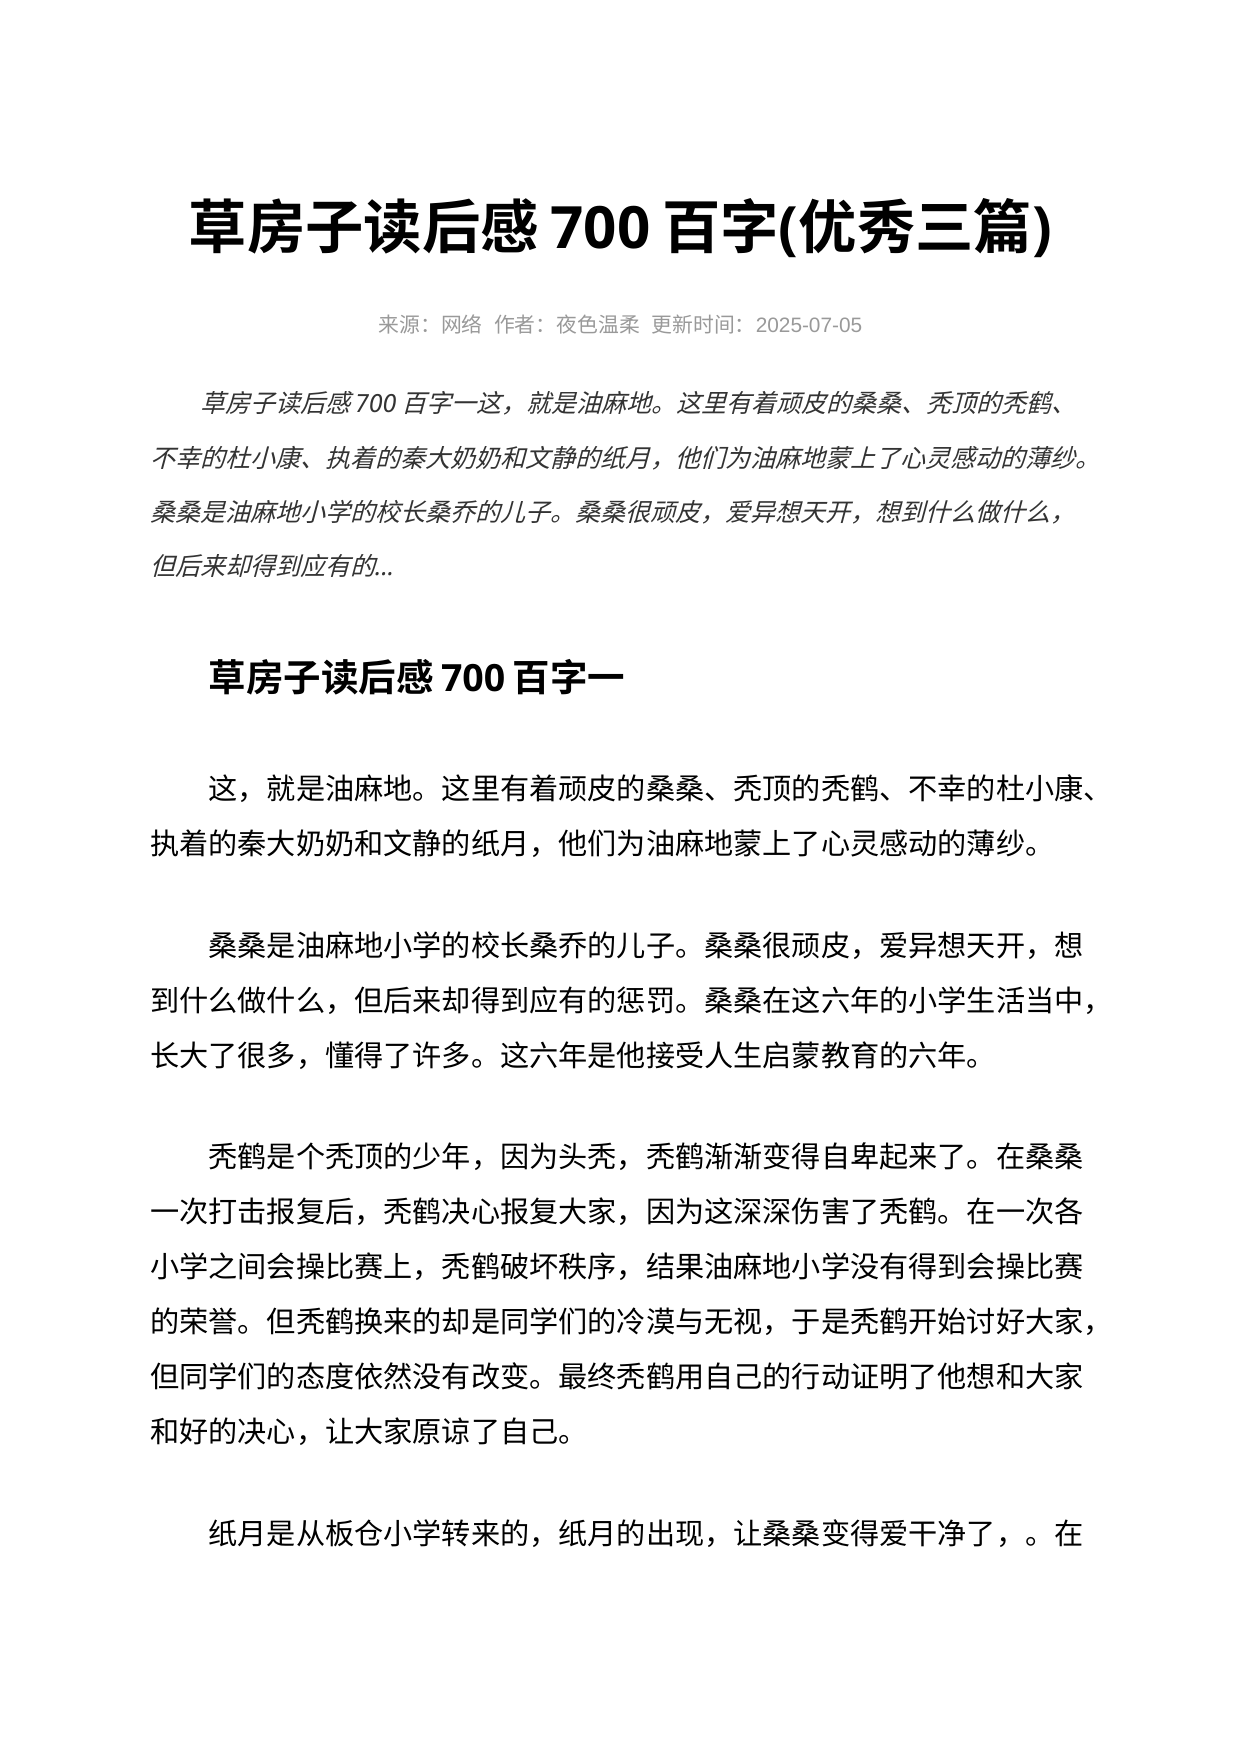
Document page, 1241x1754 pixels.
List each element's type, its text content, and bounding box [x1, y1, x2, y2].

text 草房子读后感700百字一这，就是油麻地。这里有着顽皮的桑桑、秃顶的秃鹤、不幸的杜小康、执着的秦大奶奶和文静的纸月，他们为油麻地蒙上了心灵感动的薄纱。桑桑是油麻地小学的校长桑乔的儿子。桑桑很顽皮，爱异想天开，想到什么做什么，但后来却得到应有的... [150, 384, 1090, 583]
text 草房子读后感700百字一 [150, 648, 1090, 703]
text 秃鹤是个秃顶的少年，因为头秃，秃鹤渐渐变得自卑起来了。在桑桑一次打击报复后，秃鹤决心报复大家，因为这深深伤害了秃鹤。在一次各小学之间会操比赛上，秃鹤破坏秩序，结果油麻地小学没有得到会操比赛的荣誉。但秃鹤换来的却是同学们的冷漠与无视，于是秃鹤开始讨好大家，但同学们的态度依然没有改变。最终秃鹤用自己的行动证明了他想和大家和好的决心，让大家原谅了自己。 [150, 1134, 1090, 1451]
subtitle 草房子读后感700百字(优秀三篇) [150, 181, 1090, 266]
text 这，就是油麻地。这里有着顽皮的桑桑、秃顶的秃鹤、不幸的杜小康、执着的秦大奶奶和文静的纸月，他们为油麻地蒙上了心灵感动的薄纱。 [150, 766, 1090, 863]
text 桑桑是油麻地小学的校长桑乔的儿子。桑桑很顽皮，爱异想天开，想到什么做什么，但后来却得到应有的惩罚。桑桑在这六年的小学生活当中，长大了很多，懂得了许多。这六年是他接受人生启蒙教育的六年。 [150, 922, 1090, 1074]
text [150, 1510, 1090, 1552]
text 来源：网络 作者：夜色温柔 更新时间：2025-07-05 [150, 313, 1090, 337]
